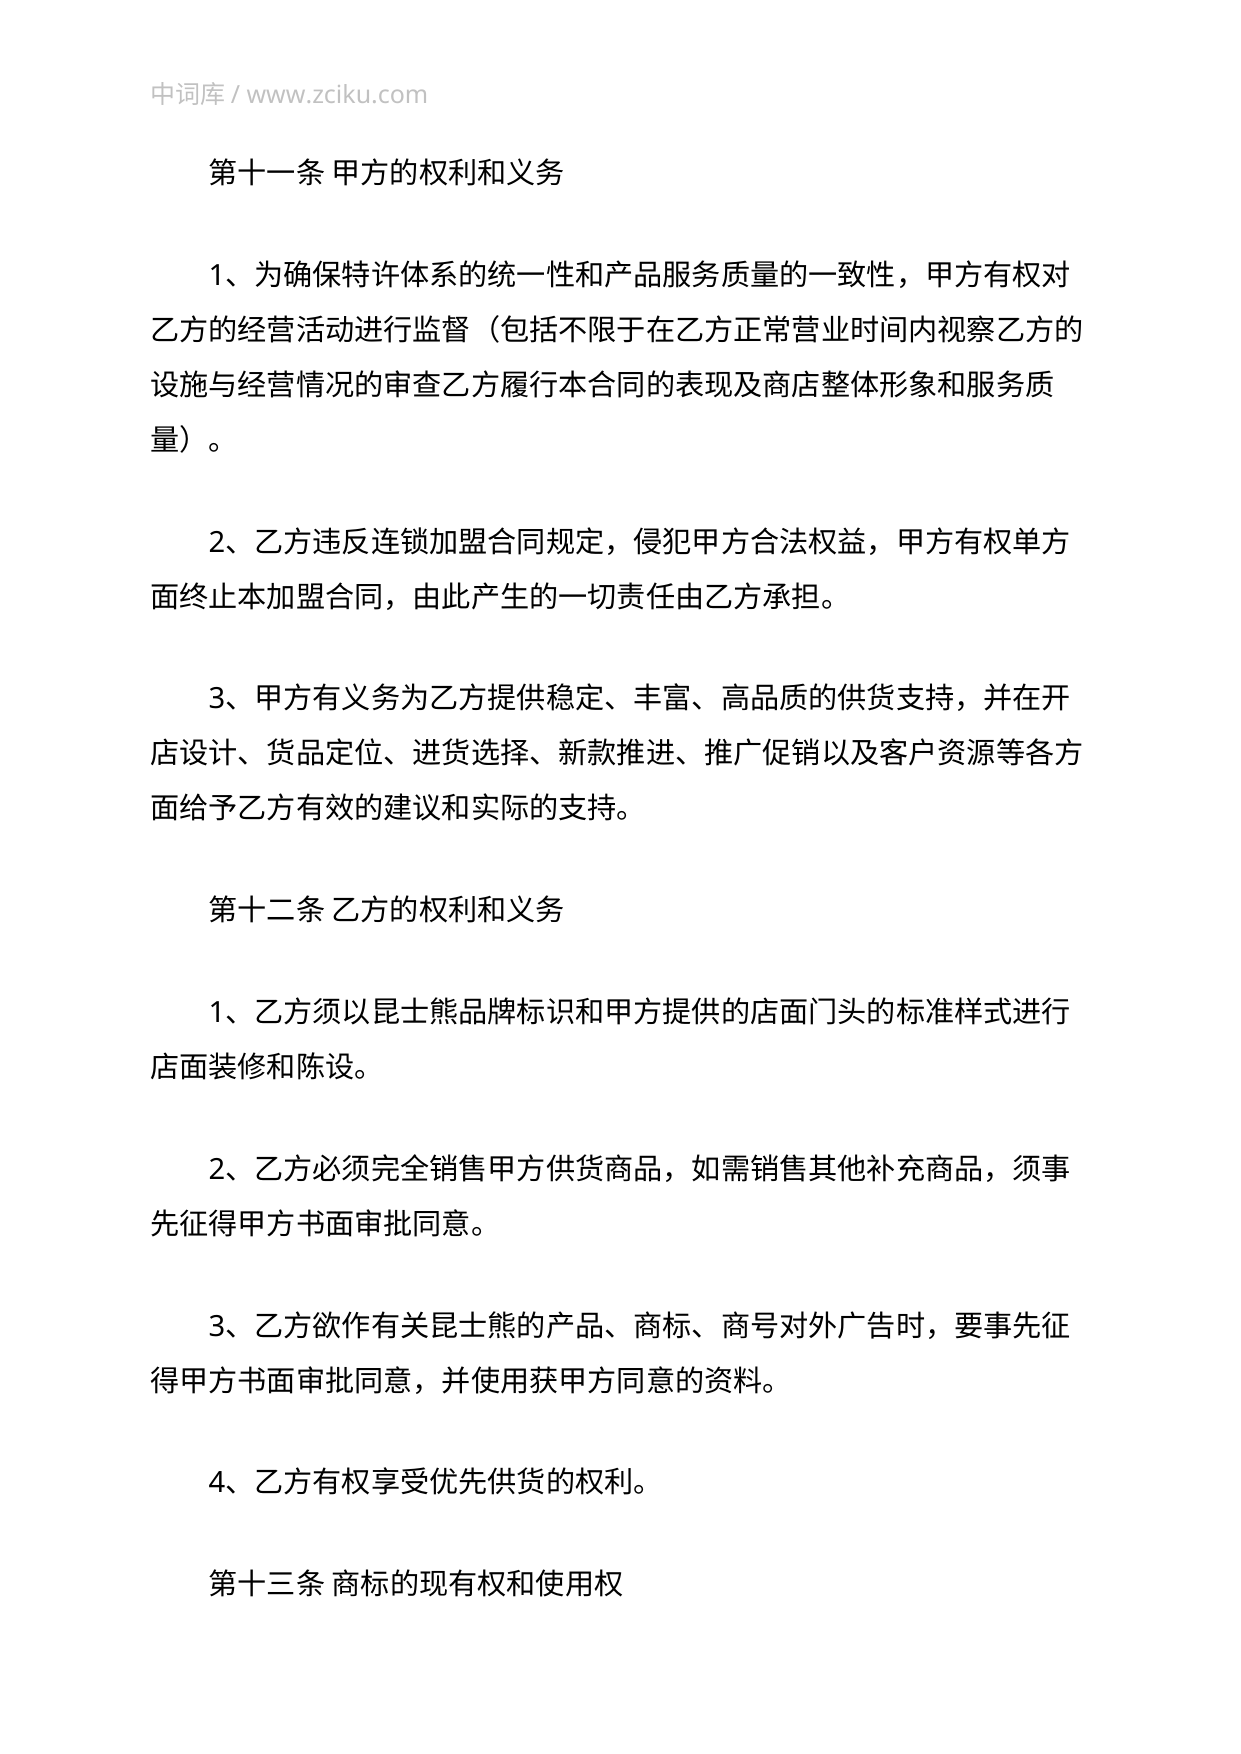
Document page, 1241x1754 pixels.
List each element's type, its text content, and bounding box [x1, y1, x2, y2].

text 4、乙方有权享受优先供货的权利。 [150, 1459, 1090, 1501]
text 第十一条 甲方的权利和义务 [150, 150, 1090, 192]
text 3、乙方欲作有关昆士熊的产品、商标、商号对外广告时，要事先征得甲方书面审批同意，并使用获甲方同意的资料。 [150, 1302, 1090, 1399]
text 1、为确保特许体系的统一性和产品服务质量的一致性，甲方有权对乙方的经营活动进行监督（包括不限于在乙方正常营业时间内视察乙方的设施与经营情况的审查乙方履行本合同的表现及商店整体形象和服务质量）。 [150, 252, 1090, 459]
text 3、甲方有义务为乙方提供稳定、丰富、高品质的供货支持，并在开店设计、货品定位、进货选择、新款推进、推广促销以及客户资源等各方面给予乙方有效的建议和实际的支持。 [150, 675, 1090, 827]
text 2、乙方必须完全销售甲方供货商品，如需销售其他补充商品，须事先征得甲方书面审批同意。 [150, 1145, 1090, 1243]
text 第十二条 乙方的权利和义务 [150, 887, 1090, 929]
text 2、乙方违反连锁加盟合同规定，侵犯甲方合法权益，甲方有权单方面终止本加盟合同，由此产生的一切责任由乙方承担。 [150, 518, 1090, 616]
text 第十三条 商标的现有权和使用权 [150, 1561, 1090, 1603]
text 1、乙方须以昆士熊品牌标识和甲方提供的店面门头的标准样式进行店面装修和陈设。 [150, 988, 1090, 1086]
